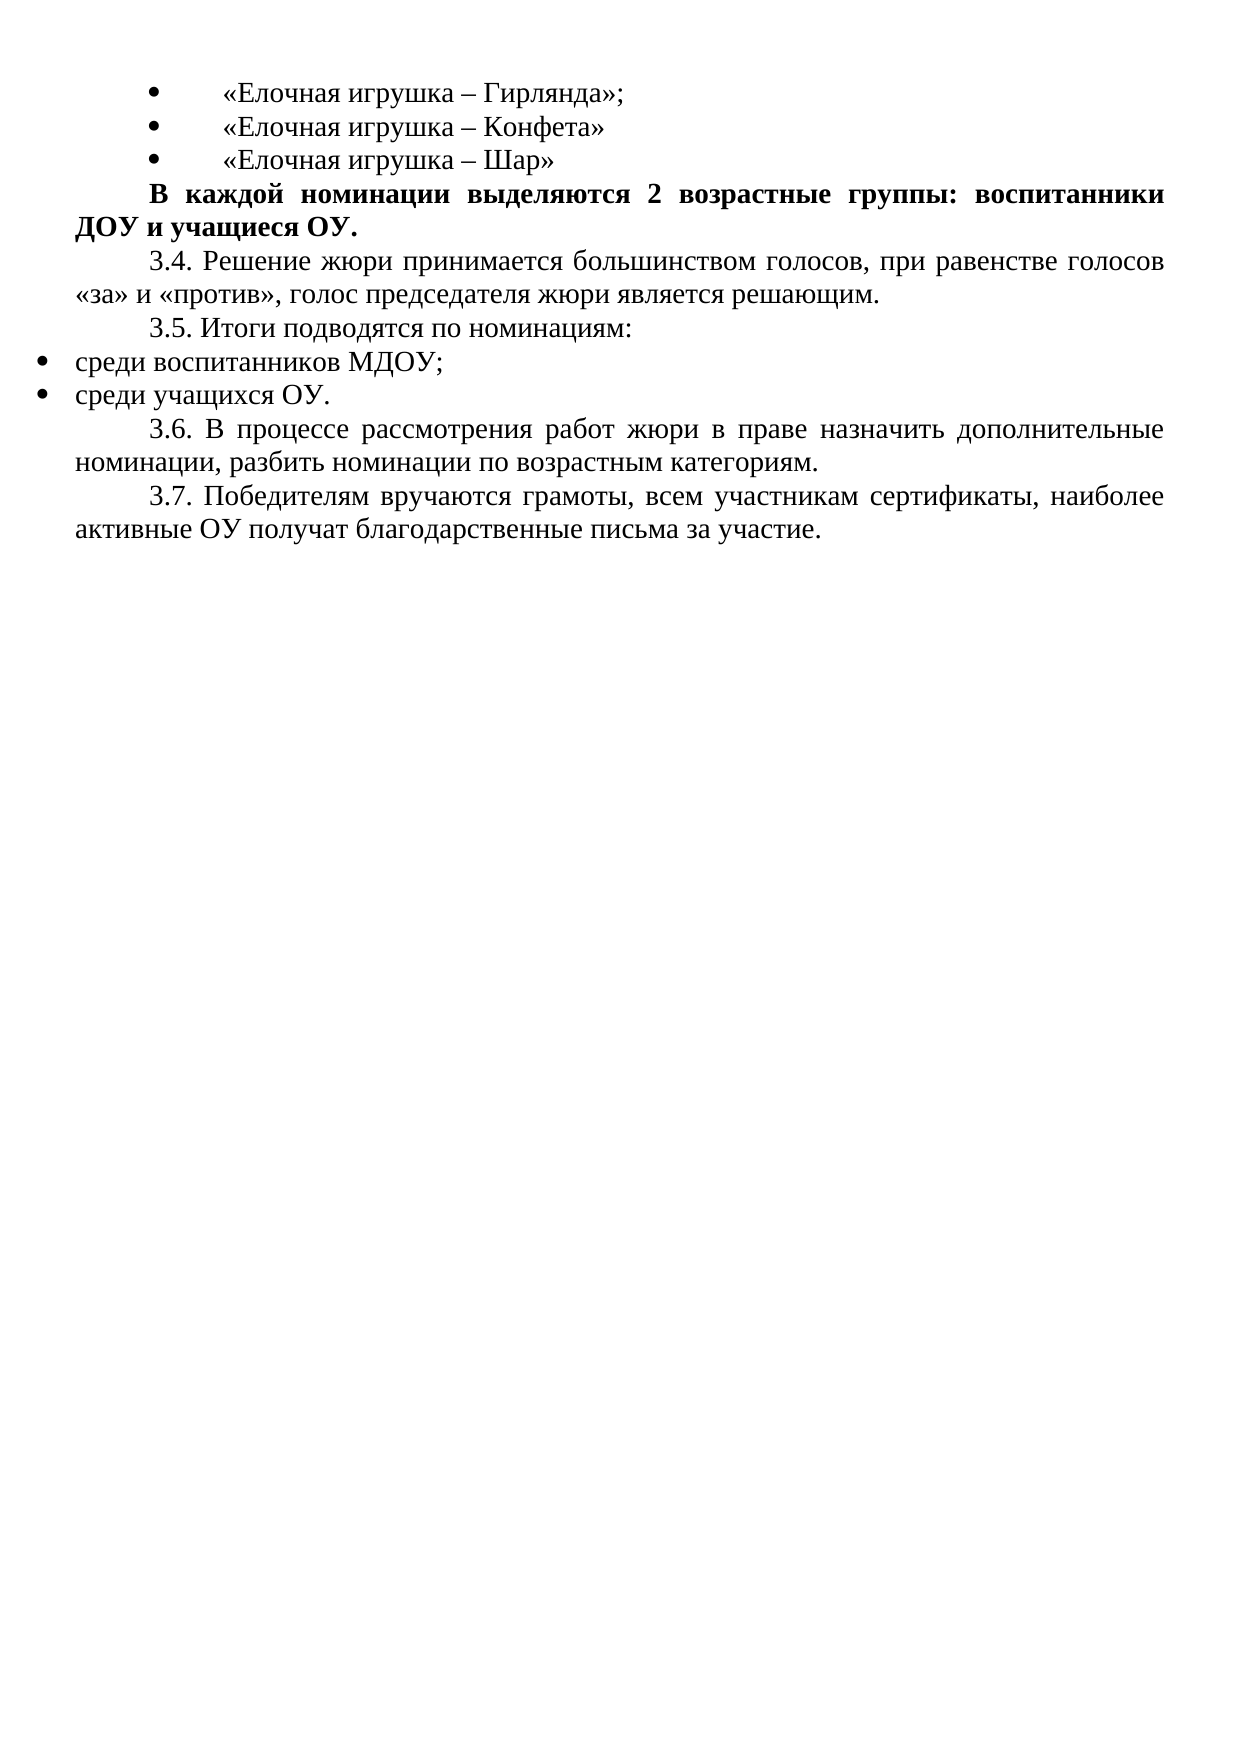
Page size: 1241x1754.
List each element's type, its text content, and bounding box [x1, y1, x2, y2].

list среди учащихся ОУ. [37, 377, 1165, 411]
text В каждой номинации выделяются 2 возрастные группы: воспитанники ДОУ и учащиеся ОУ. [75, 176, 1165, 243]
text 3.5. Итоги подводятся по номинациям: [75, 310, 1165, 344]
list «Елочная игрушка – Шар» [75, 142, 1165, 176]
text 3.7. Победителям вручаются грамоты, всем участникам сертификаты, наиболее активные ОУ получат благодарственные письма за участие. [75, 478, 1165, 545]
list «Елочная игрушка – Гирлянда»; [75, 75, 1165, 109]
list среди воспитанников МДОУ; [37, 344, 1165, 377]
text 3.6. В процессе рассмотрения работ жюри в праве назначить дополнительные номинации, разбить номинации по возрастным категориям. [75, 411, 1165, 478]
text 3.4. Решение жюри принимается большинством голосов, при равенстве голосов «за» и «против», голос председателя жюри является решающим. [75, 243, 1165, 310]
list «Елочная игрушка – Конфета» [75, 109, 1165, 142]
